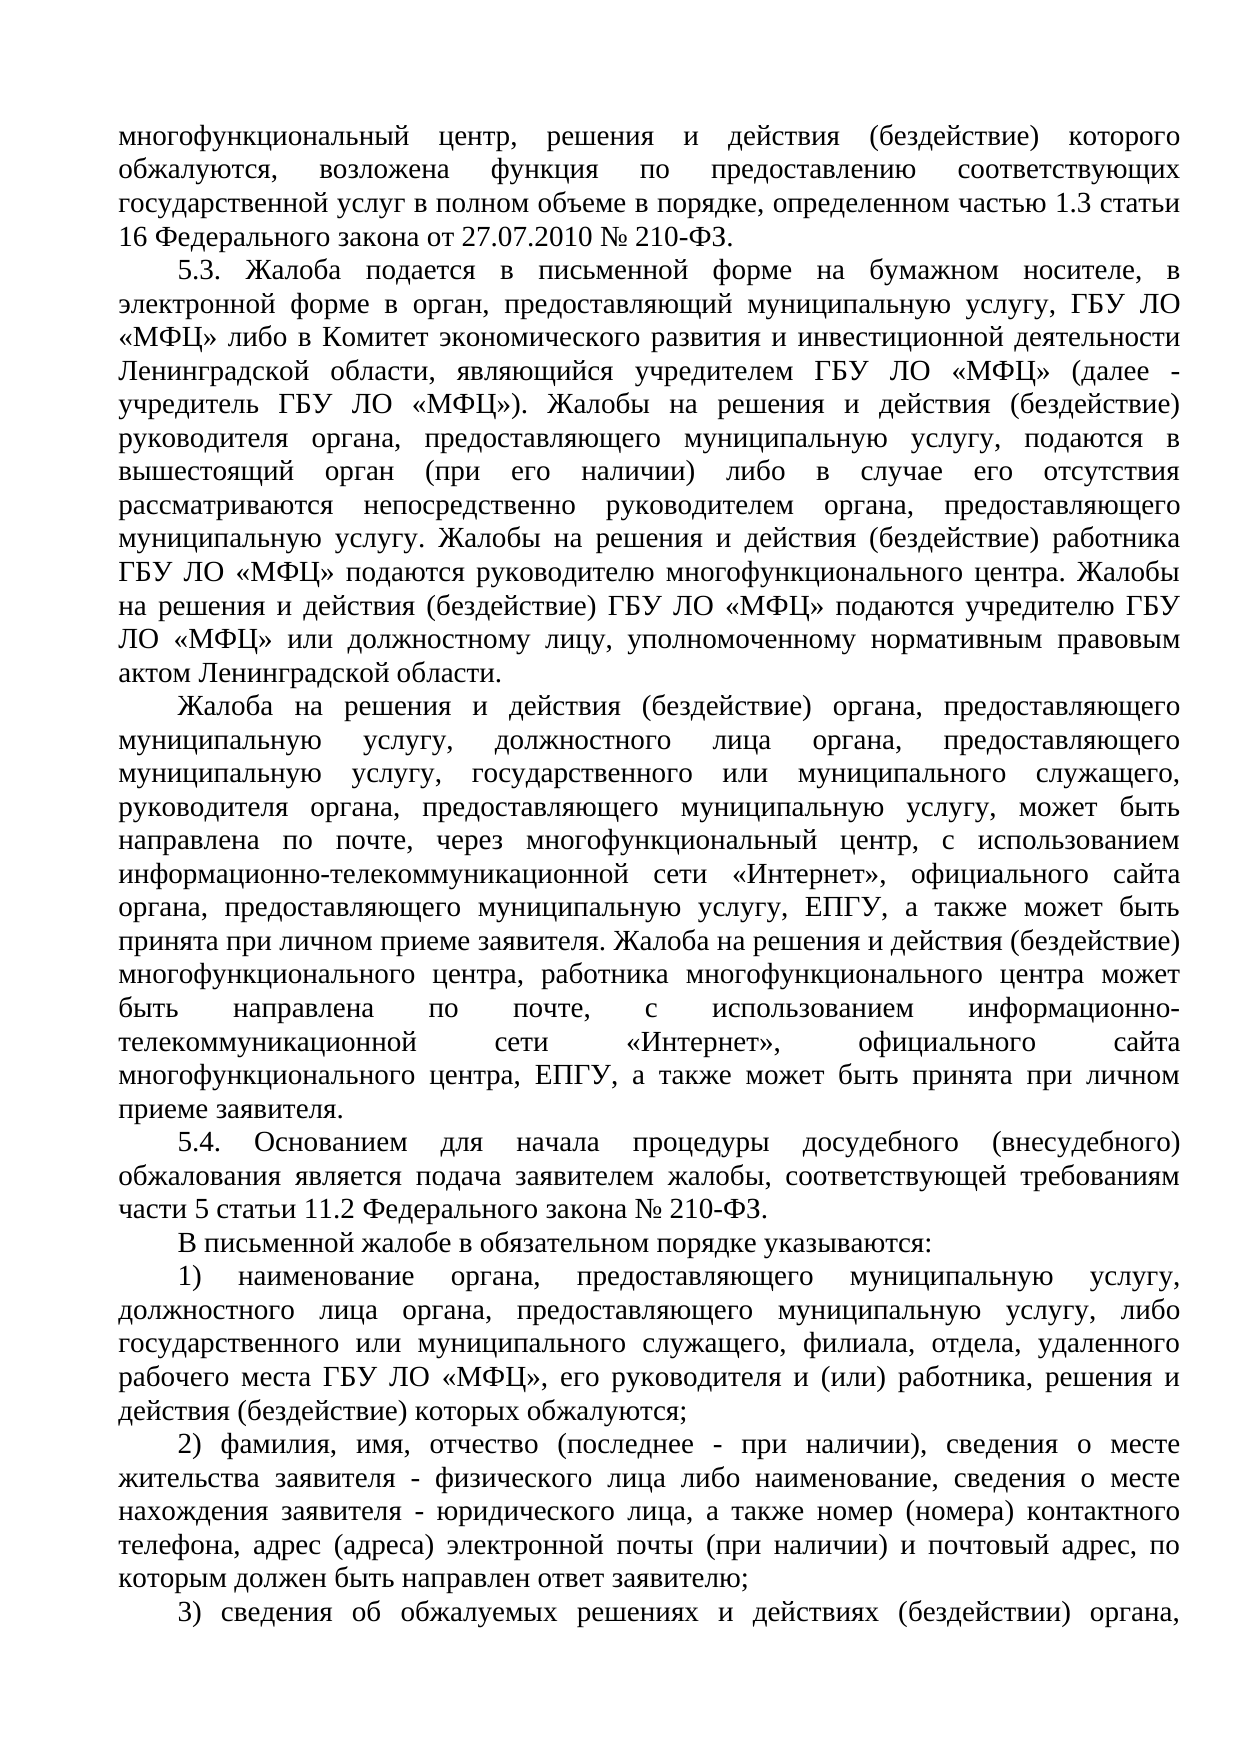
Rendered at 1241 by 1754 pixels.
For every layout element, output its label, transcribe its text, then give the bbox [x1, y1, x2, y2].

text 1) наименование органа, предоставляющего муниципальную услугу, должностного лица органа, предоставляющего муниципальную услугу, либо государственного или муниципального служащего, филиала, отдела, удаленного рабочего места ГБУ ЛО «МФЦ», его руководителя и (или) работника, решения и действия (бездействие) которых обжалуются; [118, 1258, 1181, 1426]
text 2) фамилия, имя, отчество (последнее - при наличии), сведения о месте жительства заявителя - физического лица либо наименование, сведения о месте нахождения заявителя - юридического лица, а также номер (номера) контактного телефона, адрес (адреса) электронной почты (при наличии) и почтовый адрес, по которым должен быть направлен ответ заявителю; [118, 1426, 1181, 1594]
text 5.3. Жалоба подается в письменной форме на бумажном носителе, в электронной форме в орган, предоставляющий муниципальную услугу, ГБУ ЛО «МФЦ» либо в Комитет экономического развития и инвестиционной деятельности Ленинградской области, являющийся учредителем ГБУ ЛО «МФЦ» (далее - учредитель ГБУ ЛО «МФЦ»). Жалобы на решения и действия (бездействие) руководителя органа, предоставляющего муниципальную услугу, подаются в вышестоящий орган (при его наличии) либо в случае его отсутствия рассматриваются непосредственно руководителем органа, предоставляющего муниципальную услугу. Жалобы на решения и действия (бездействие) работника ГБУ ЛО «МФЦ» подаются руководителю многофункционального центра. Жалобы на решения и действия (бездействие) ГБУ ЛО «МФЦ» подаются учредителю ГБУ ЛО «МФЦ» или должностному лицу, уполномоченному нормативным правовым актом Ленинградской области. [118, 252, 1181, 688]
text Жалоба на решения и действия (бездействие) органа, предоставляющего муниципальную услугу, должностного лица органа, предоставляющего муниципальную услугу, государственного или муниципального служащего, руководителя органа, предоставляющего муниципальную услугу, может быть направлена по почте, через многофункциональный центр, с использованием информационно-телекоммуникационной сети «Интернет», официального сайта органа, предоставляющего муниципальную услугу, ЕПГУ, а также может быть принята при личном приеме заявителя. Жалоба на решения и действия (бездействие) многофункционального центра, работника многофункционального центра может быть направлена по почте, с использованием информационно-телекоммуникационной сети «Интернет», официального сайта многофункционального центра, ЕПГУ, а также может быть принята при личном приеме заявителя. [118, 688, 1181, 1124]
text 5.4. Основанием для начала процедуры досудебного (внесудебного) обжалования является подача заявителем жалобы, соответствующей требованиям части 5 статьи 11.2 Федерального закона № 210-ФЗ. [118, 1124, 1181, 1225]
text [118, 118, 1181, 252]
text В письменной жалобе в обязательном порядке указываются: [118, 1225, 1181, 1258]
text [118, 1594, 1181, 1627]
